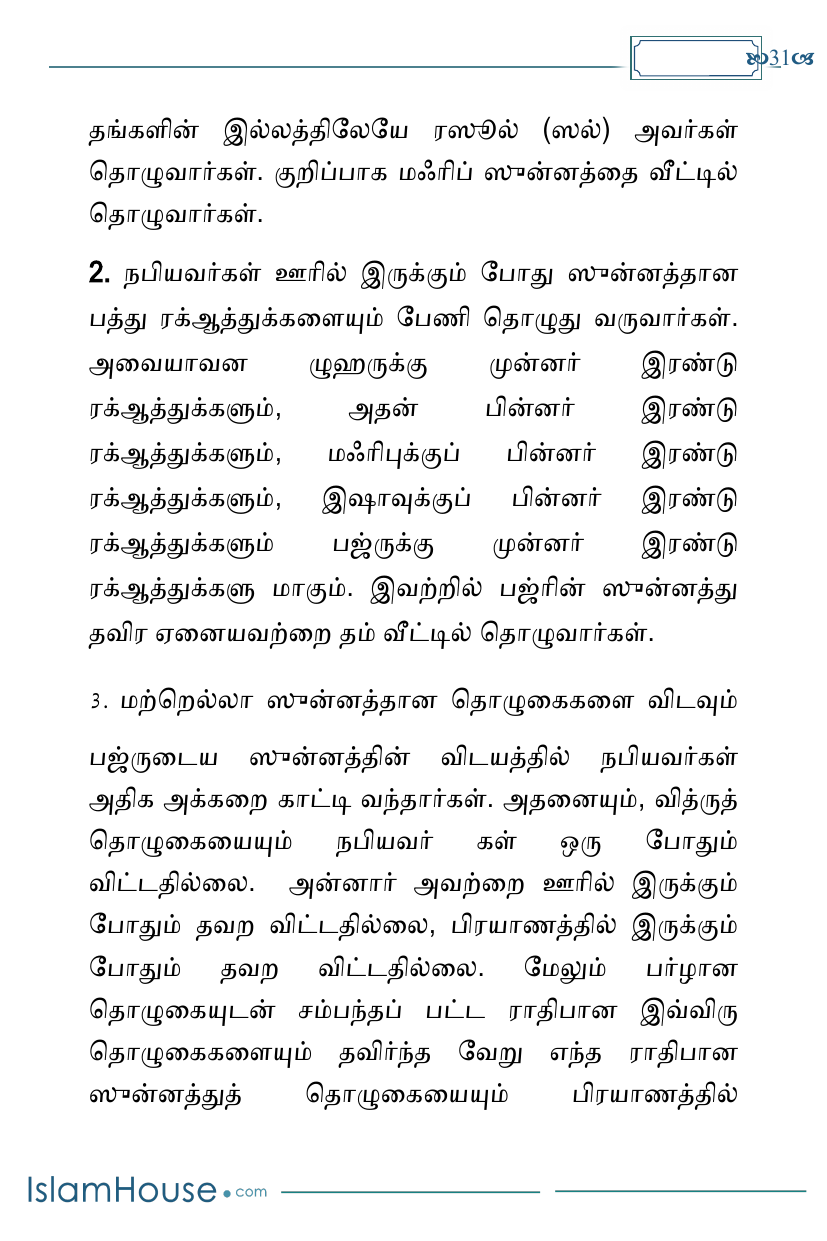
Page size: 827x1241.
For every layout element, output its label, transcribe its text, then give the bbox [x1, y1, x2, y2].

subtitle 2. நபியவர்கள் ஊரில் இருக்கும் போது ஸுன்னத்தான பத்து ரக்ஆத்துக்களையும் பேணி தொழுது வருவார்கள். அவையாவன ழுஹருக்கு முன்னர் இரண்டு ரக்ஆத்துக்களும், அதன் பின்னர் இரண்டு ரக்ஆத்துக்களும், மஃரிபுக்குப் பின்னர் இரண்டு ரக்ஆத்துக்களும், இஷாவுக்குப் பின்னர் இரண்டு ரக்ஆத்துக்களும் பஜ்ருக்கு முன்னர் இரண்டு ரக்ஆத்துக்களு மாகும். இவற்றில் பஜ்ரின் ஸுன்னத்து தவிர ஏனையவற்றை தம் வீட்டில் தொழுவார்கள். [89, 251, 738, 649]
picture [548, 1170, 807, 1208]
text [89, 676, 738, 1110]
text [89, 107, 738, 231]
picture [20, 1171, 541, 1209]
